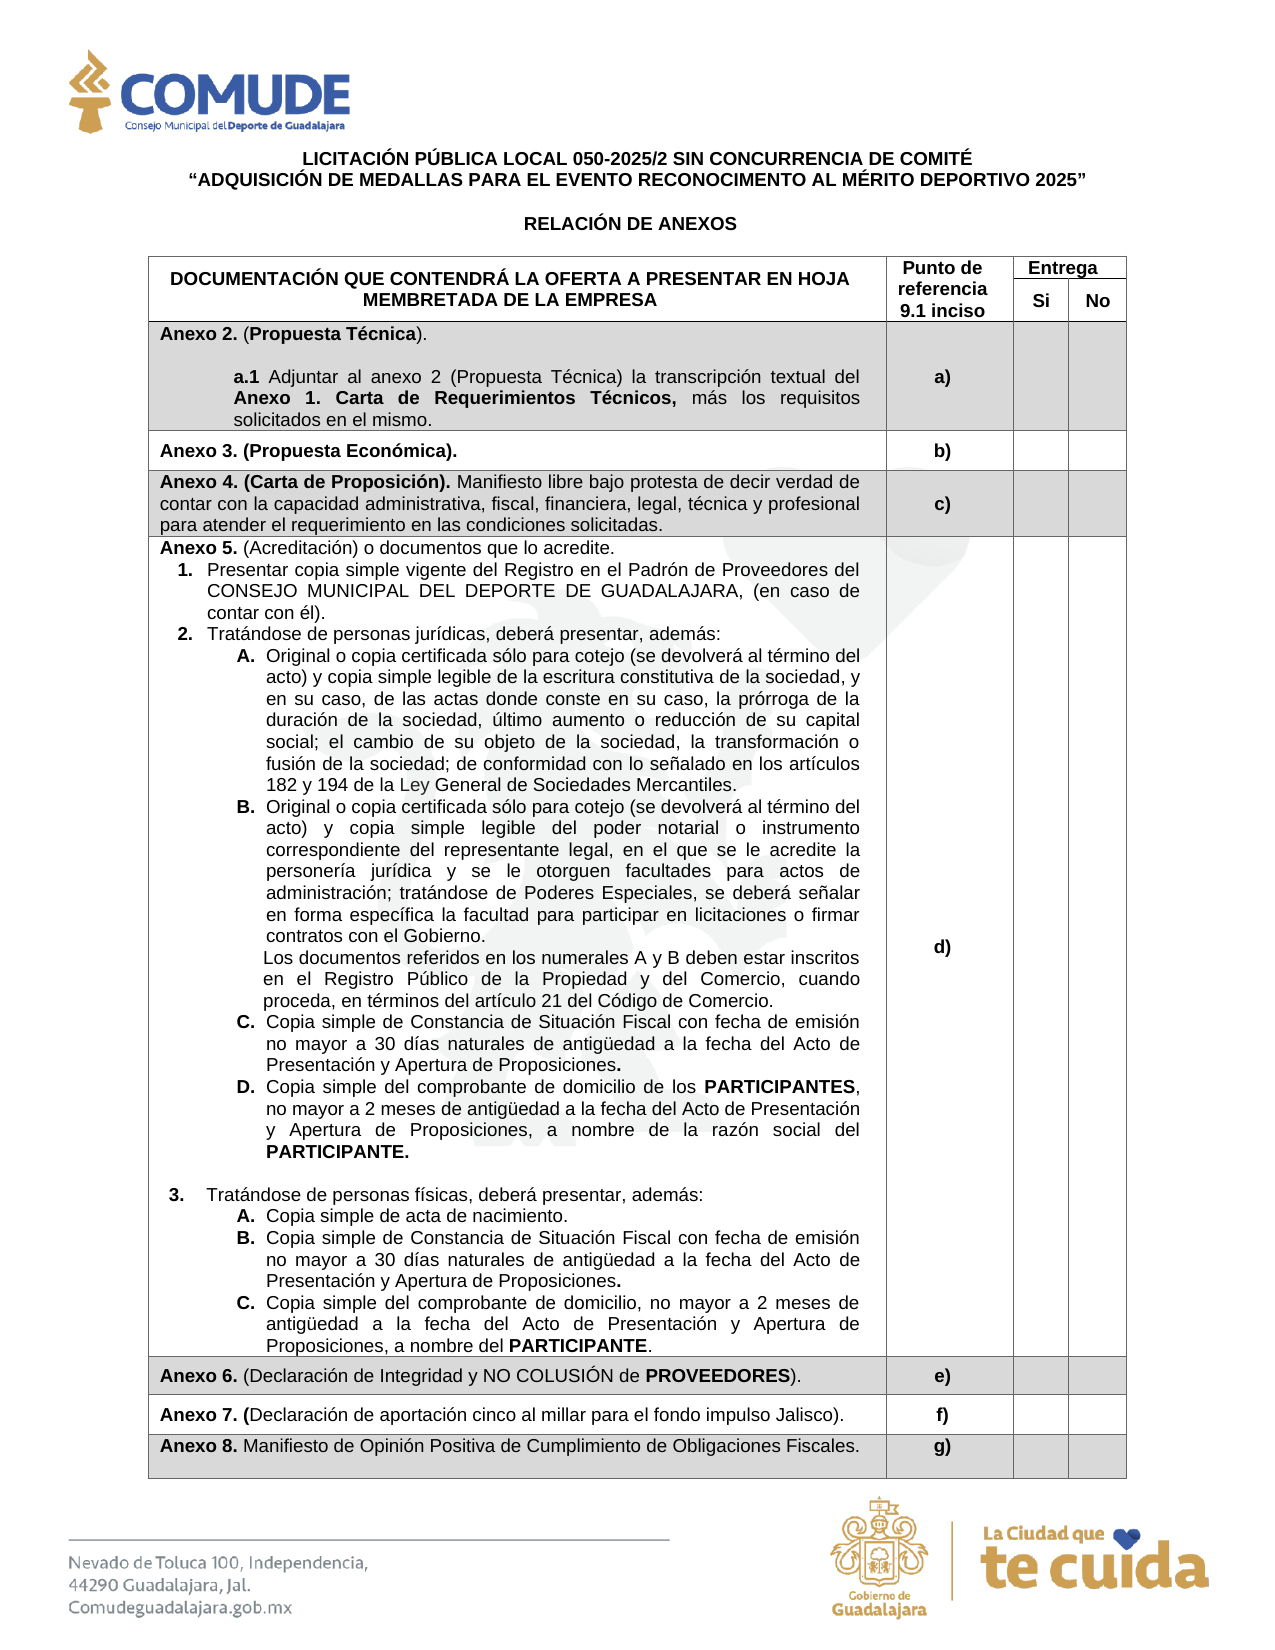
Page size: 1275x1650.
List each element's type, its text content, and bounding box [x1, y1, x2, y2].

table_cell Anexo 7. (Declaración de aportación cinco al millar para el fondo impulso Jalisco). [149, 1395, 886, 1434]
table_cell [1069, 1357, 1126, 1394]
table_cell f) [887, 1395, 1013, 1434]
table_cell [149, 1435, 886, 1478]
table_cell a) [887, 322, 1013, 430]
text “ADQUISICIÓN DE MEDALLAS PARA EL EVENTO RECONOCIMENTO AL MÉRITO DEPORTIVO 2025” [148, 169, 1127, 191]
table_cell [1069, 1435, 1126, 1478]
table_cell [1069, 322, 1126, 430]
text LICITACIÓN PÚBLICA LOCAL 050-2025/2 SIN CONCURRENCIA DE COMITÉ [148, 148, 1127, 169]
table_cell Anexo 5. (Acreditación) o documentos que lo acredite. Presentar copia simple vigente del Registro en el Padrón de Proveedores del CONSEJO MUNICIPAL DEL DEPORTE DE GUADALAJARA, (en caso de contar con él). Tratándose de personas jurídicas, deberá presentar, además: Original o copia certificada sólo para cotejo (se devolverá al término del acto) y copia simple legible de la escritura constitutiva de la sociedad, y en su caso, de las actas donde conste en su caso, la prórroga de la duración de la sociedad, último aumento o reducción de su capital social; el cambio de su objeto de la sociedad, la transformación o fusión de la sociedad; de conformidad con lo señalado en los artículos 182 y 194 de la Ley General de Sociedades Mercantiles. Original o copia certificada sólo para cotejo (se devolverá al término del acto) y copia simple legible del poder notarial o instrumento correspondiente del representante legal, en el que se le acredite la personería jurídica y se le otorguen facultades para actos de administración; tratándose de Poderes Especiales, se deberá señalar en forma específica la facultad para participar en licitaciones o firmar contratos con el Gobierno. Los documentos referidos en los numerales A y B deben estar inscritos en el Registro Público de la Propiedad y del Comercio, cuando proceda, en términos del artículo 21 del Código de Comercio. Copia simple de Constancia de Situación Fiscal con fecha de emisión no mayor a 30 días naturales de antigüedad a la fecha del Acto de Presentación y Apertura de Proposiciones. Copia simple del comprobante de domicilio de los PARTICIPANTES, no mayor a 2 meses de antigüedad a la fecha del Acto de Presentación y Apertura de Proposiciones, a nombre de la razón social del PARTICIPANTE. Tratándose de personas físicas, deberá presentar, además: Copia simple de acta de nacimiento. Copia simple de Constancia de Situación Fiscal con fecha de emisión no mayor a 30 días naturales de antigüedad a la fecha del Acto de Presentación y Apertura de Proposiciones. Copia simple del comprobante de domicilio, no mayor a 2 meses de antigüedad a la fecha del Acto de Presentación y Apertura de Proposiciones, a nombre del PARTICIPANTE. [149, 537, 886, 1356]
table_cell c) [887, 471, 1013, 536]
table_cell [1014, 1357, 1068, 1394]
picture [5, 5, 1273, 1646]
table_header Entrega [1014, 257, 1126, 278]
table_cell b) [887, 431, 1013, 470]
table_cell g) [887, 1435, 1013, 1478]
table_cell [1069, 471, 1126, 536]
table_cell [1069, 431, 1126, 470]
table_cell Si [1014, 279, 1068, 321]
table_cell Anexo 3. (Propuesta Económica). [149, 431, 886, 470]
table_cell No [1069, 279, 1126, 321]
table_cell [1069, 1395, 1126, 1434]
table_cell [1014, 1435, 1068, 1478]
table_header DOCUMENTACIÓN QUE CONTENDRÁ LA OFERTA A PRESENTAR EN HOJA MEMBRETADA DE LA EMPRESA [149, 257, 886, 321]
table_header Punto de referencia 9.1 inciso [887, 257, 1013, 321]
table_cell Anexo 6. (Declaración de Integridad y NO COLUSIÓN de PROVEEDORES). [149, 1357, 886, 1394]
table_cell [1014, 322, 1068, 430]
table_cell [1014, 431, 1068, 470]
table_cell [1014, 1395, 1068, 1434]
table_cell Anexo 2. (Propuesta Técnica). a.1 Adjuntar al anexo 2 (Propuesta Técnica) la transcripción textual del Anexo 1. Carta de Requerimientos Técnicos, más los requisitos solicitados en el mismo. [149, 322, 886, 430]
text RELACIÓN DE ANEXOS [148, 212, 1113, 234]
table_cell e) [887, 1357, 1013, 1394]
table_cell [1014, 537, 1068, 1356]
table_cell d) [887, 537, 1013, 1356]
table_cell Anexo 4. (Carta de Proposición). Manifiesto libre bajo protesta de decir verdad de contar con la capacidad administrativa, fiscal, financiera, legal, técnica y profesional para atender el requerimiento en las condiciones solicitadas. [149, 471, 886, 536]
table_cell [1014, 471, 1068, 536]
table_cell [1069, 537, 1126, 1356]
